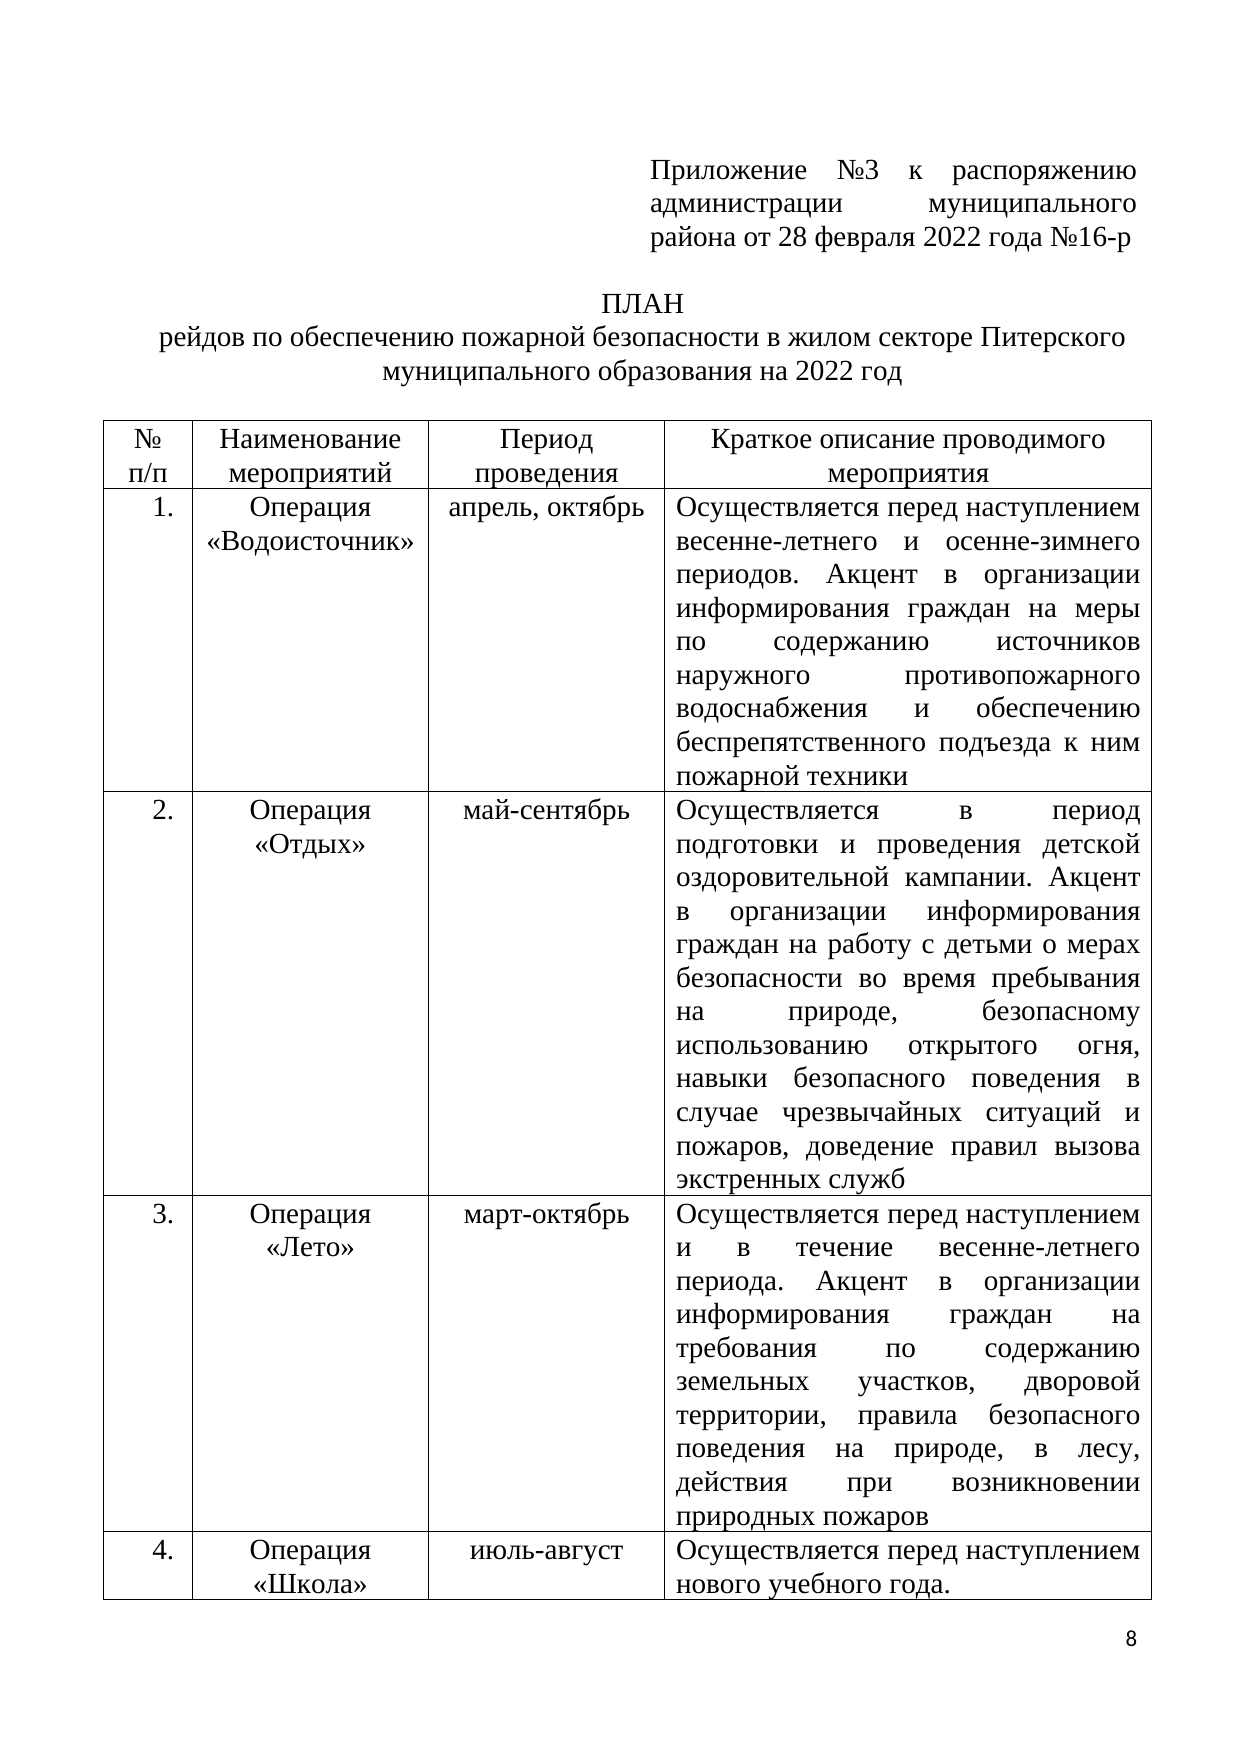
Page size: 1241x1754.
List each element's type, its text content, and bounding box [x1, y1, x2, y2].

table_header № п/п [104, 421, 192, 488]
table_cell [665, 1532, 1151, 1599]
text Приложение №3 к распоряжению администрации муниципального района от 28 февраля 2022 года №16-р [650, 152, 1137, 252]
table_cell Осуществляется перед наступлением весенне-летнего и осенне-зимнего периодов. Акцент в организации информирования граждан на меры по содержанию источников наружного противопожарного водоснабжения и обеспечению беспрепятственного подъезда к ним пожарной техники [665, 489, 1151, 791]
table_header Краткое описание проводимого мероприятия [665, 421, 1151, 488]
table_cell Операция «Школа» [193, 1532, 428, 1599]
table_cell март-октябрь [429, 1196, 664, 1531]
table_header Наименование мероприятий [193, 421, 428, 488]
table_cell Операция «Лето» [193, 1196, 428, 1531]
table_cell [104, 489, 192, 791]
table_cell Операция «Отдых» [193, 792, 428, 1195]
text ПЛАН [148, 286, 1137, 319]
table_cell Осуществляется в период подготовки и проведения детской оздоровительной кампании. Акцент в организации информирования граждан на работу с детьми о мерах безопасности во время пребывания на природе, безопасному использованию открытого огня, навыки безопасного поведения в случае чрезвычайных ситуаций и пожаров, доведение правил вызова экстренных служб [665, 792, 1151, 1195]
table_cell Операция «Водоисточник» [193, 489, 428, 791]
table_cell Осуществляется перед наступлением и в течение весенне-летнего периода. Акцент в организации информирования граждан на требования по содержанию земельных участков, дворовой территории, правила безопасного поведения на природе, в лесу, действия при возникновении природных пожаров [665, 1196, 1151, 1531]
table_cell [104, 1196, 192, 1531]
table_cell июль-август [429, 1532, 664, 1599]
table_header Период проведения [429, 421, 664, 488]
text рейдов по обеспечению пожарной безопасности в жилом секторе Питерского муниципального образования на 2022 год [148, 319, 1137, 387]
table_cell апрель, октябрь [429, 489, 664, 791]
table_cell [104, 1532, 192, 1599]
table_cell [104, 792, 192, 1195]
table_cell май-сентябрь [429, 792, 664, 1195]
